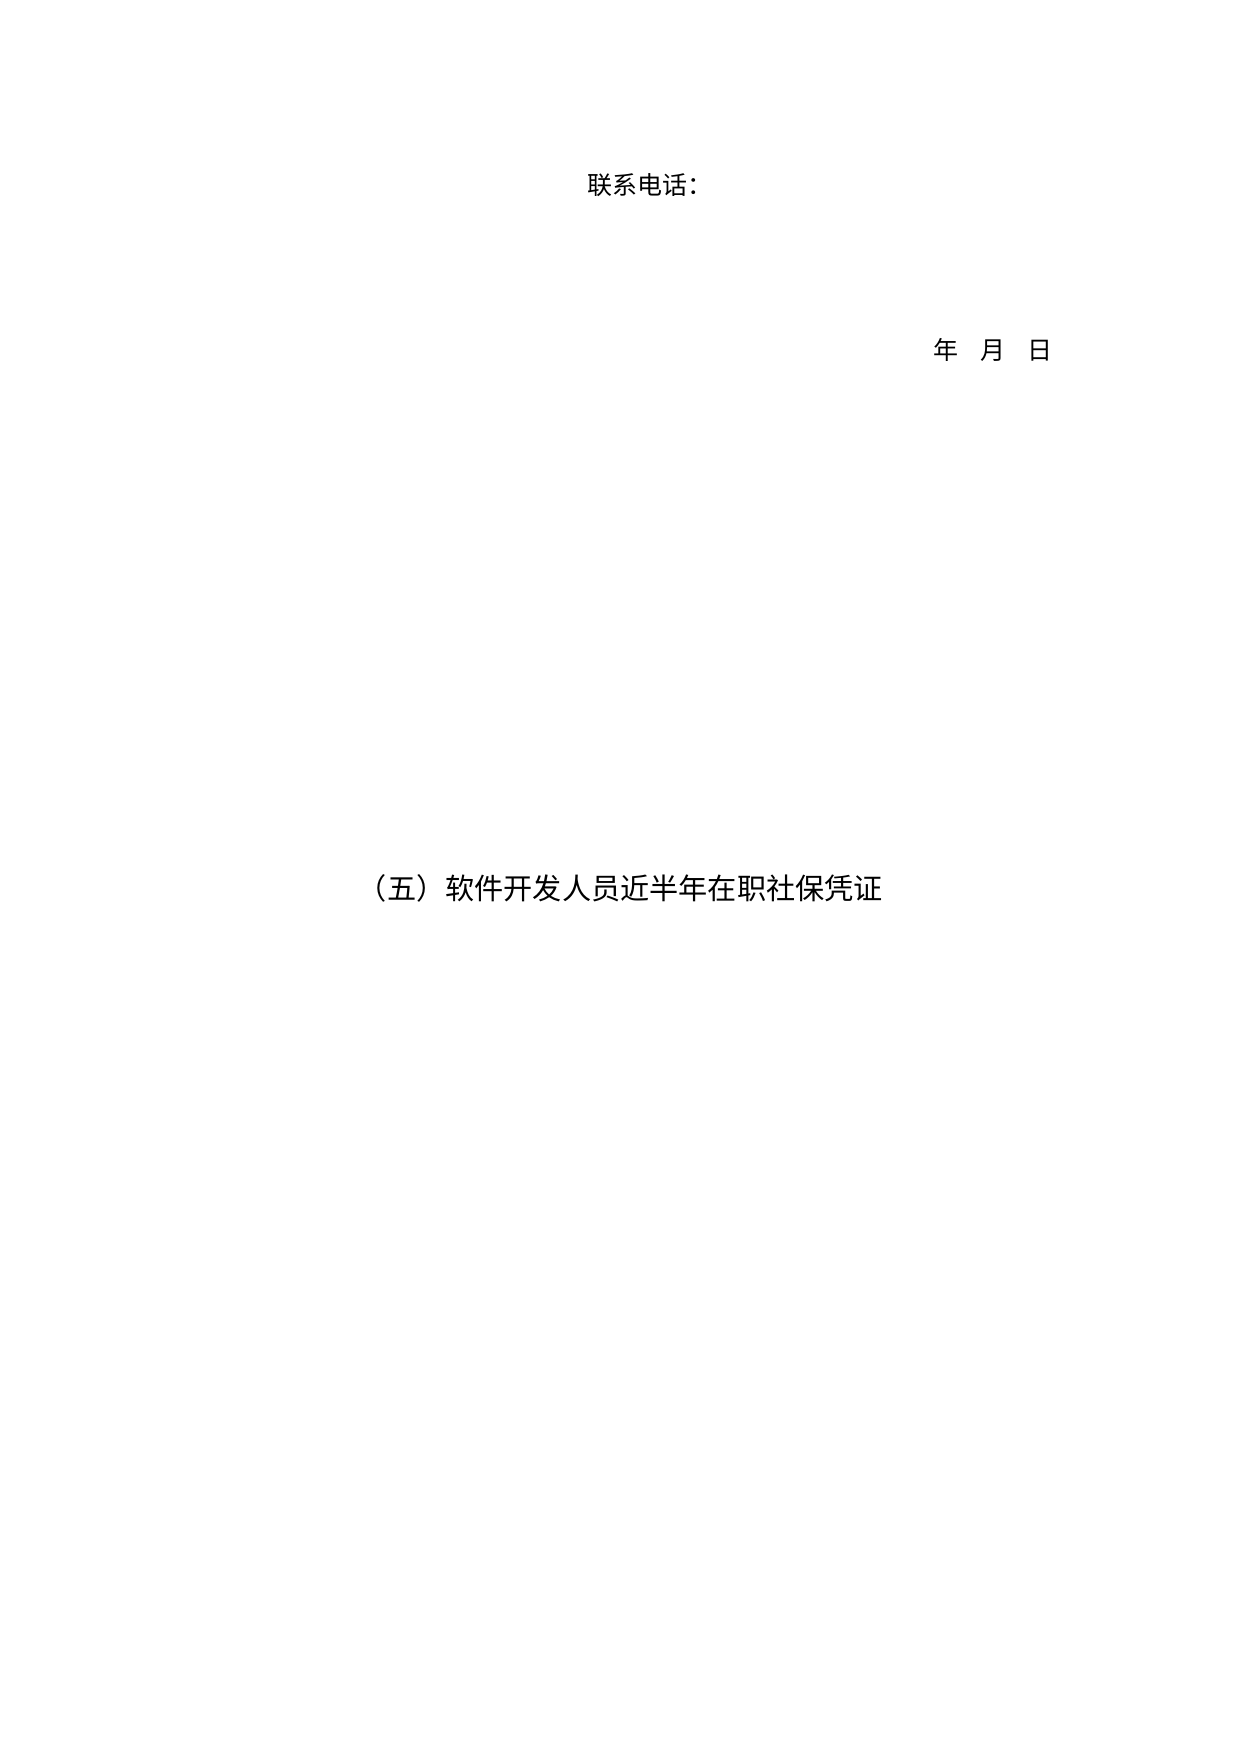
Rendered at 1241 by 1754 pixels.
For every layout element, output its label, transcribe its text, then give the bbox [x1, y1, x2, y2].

text 联系电话： [187, 151, 1053, 216]
text （五）软件开发人员近半年在职社保凭证 [187, 854, 1053, 919]
text 年 月 日 [187, 316, 1053, 381]
